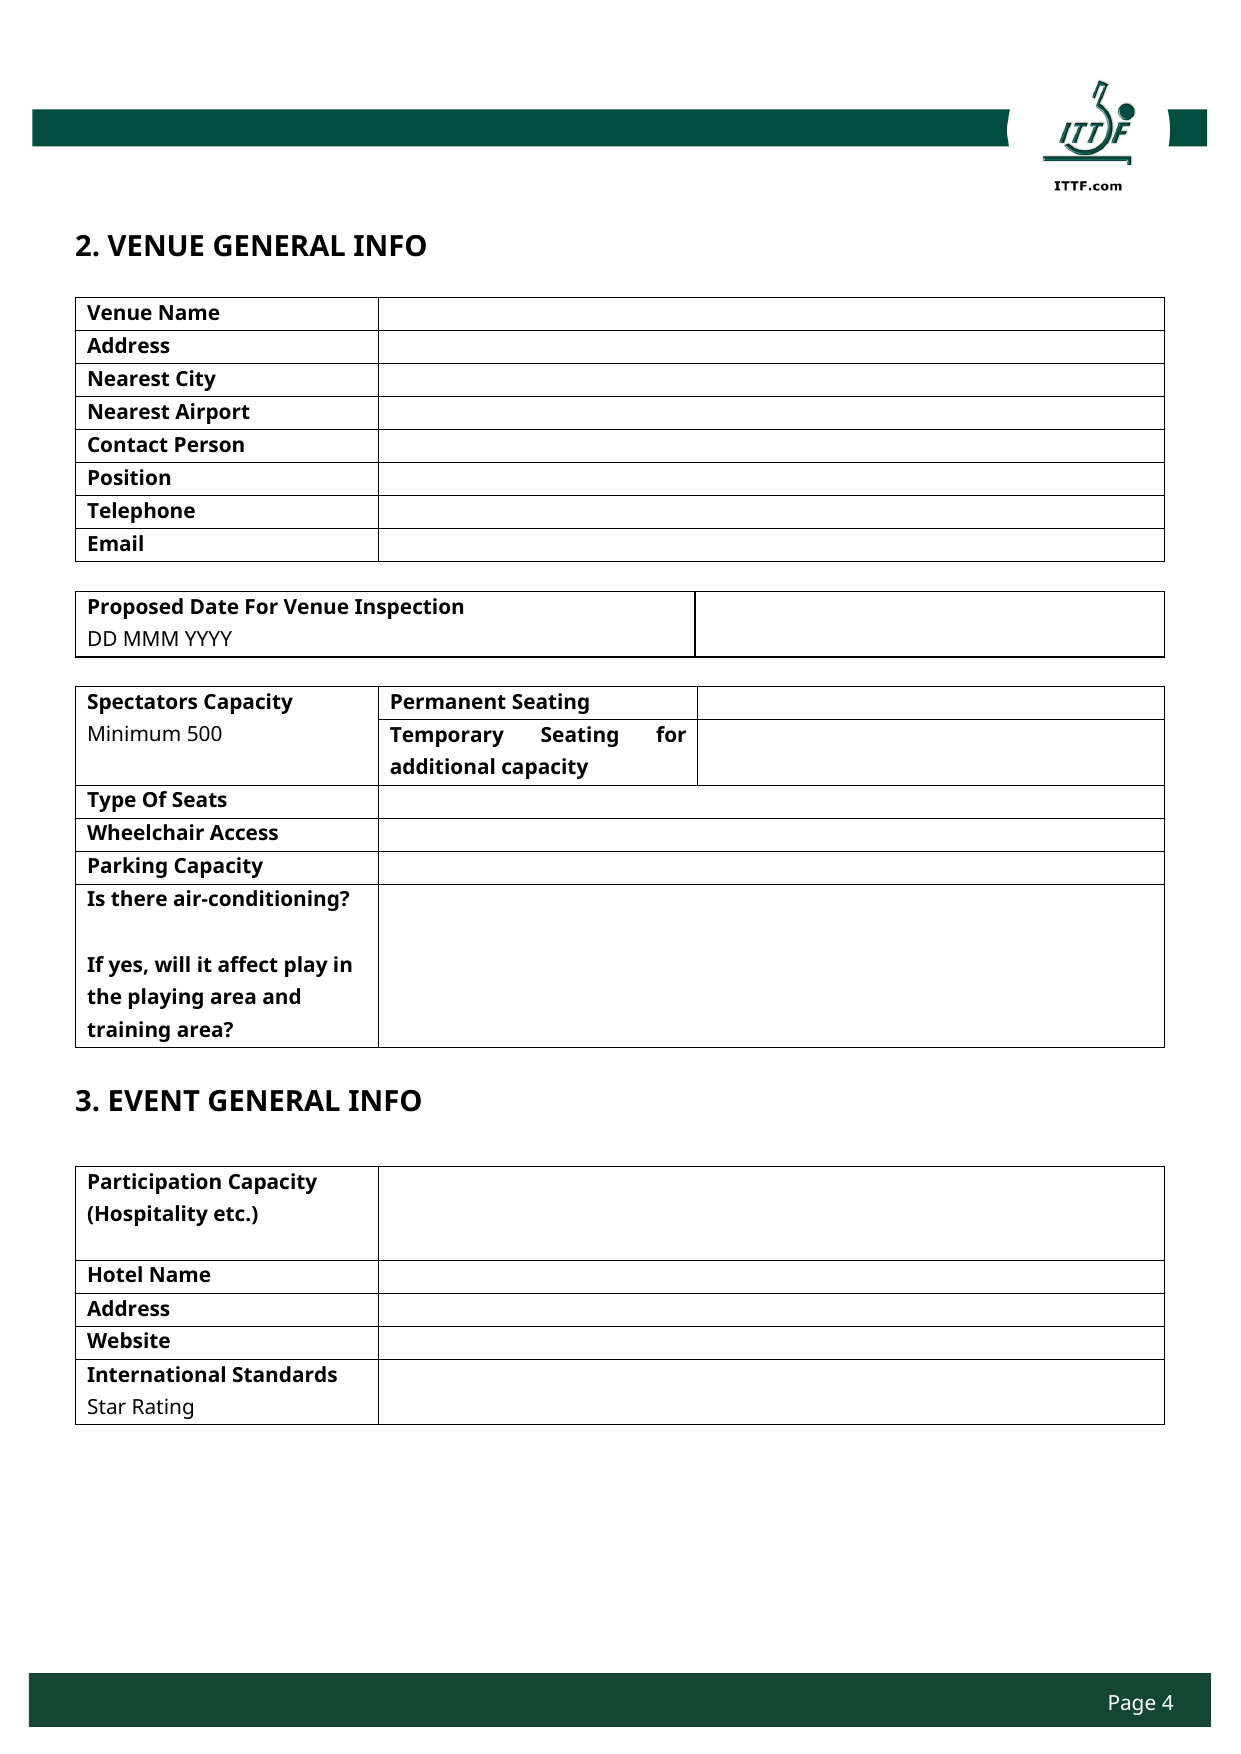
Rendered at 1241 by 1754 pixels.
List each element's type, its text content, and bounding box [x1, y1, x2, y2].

table_cell Wheelchair Access [76, 819, 378, 851]
picture [1007, 48, 1170, 212]
table_cell [379, 885, 1164, 1047]
table_cell Type Of Seats [76, 786, 378, 817]
table_cell Address [76, 1294, 378, 1326]
table_cell [379, 331, 1164, 363]
table_cell Parking Capacity [76, 852, 378, 883]
table_cell Nearest City [76, 364, 378, 396]
table_cell Hotel Name [76, 1261, 378, 1293]
table_cell [379, 1261, 1164, 1293]
table_cell [379, 1327, 1164, 1359]
table_header Venue Name [76, 298, 378, 330]
table_cell [379, 786, 1164, 817]
table_cell Website [76, 1327, 378, 1359]
table_cell [698, 720, 1164, 784]
table_cell [379, 397, 1164, 429]
table_cell [379, 496, 1164, 528]
table_header [696, 592, 1164, 656]
table_cell [379, 430, 1164, 462]
table_header [379, 298, 1164, 330]
table_cell Position [76, 463, 378, 495]
table_cell Temporary Seating for additional capacity [379, 720, 697, 784]
table_header Participation Capacity (Hospitality etc.) [76, 1167, 378, 1259]
table_cell Is there air-conditioning? If yes, will it affect play in the playing area and training area? [76, 885, 378, 1047]
table_cell International Standards Star Rating [76, 1360, 378, 1424]
table_header Proposed Date For Venue Inspection DD MMM YYYY [76, 592, 694, 656]
table_cell [379, 1360, 1164, 1424]
table_header [698, 687, 1164, 719]
table_cell Address [76, 331, 378, 363]
text 3. EVENT GENERAL INFO [75, 1081, 1165, 1120]
table_cell [379, 852, 1164, 883]
table_cell Email [76, 529, 378, 561]
table_cell [379, 1294, 1164, 1326]
table_cell Telephone [76, 496, 378, 528]
table_cell [379, 463, 1164, 495]
table_cell Contact Person [76, 430, 378, 462]
table_cell [379, 529, 1164, 561]
table_cell Nearest Airport [76, 397, 378, 429]
text 2. VENUE GENERAL INFO [75, 225, 1165, 264]
table_cell [379, 364, 1164, 396]
table_cell [379, 819, 1164, 851]
table_header Permanent Seating [379, 687, 697, 719]
table_header Spectators Capacity Minimum 500 [76, 687, 378, 784]
table_header [379, 1167, 1164, 1259]
